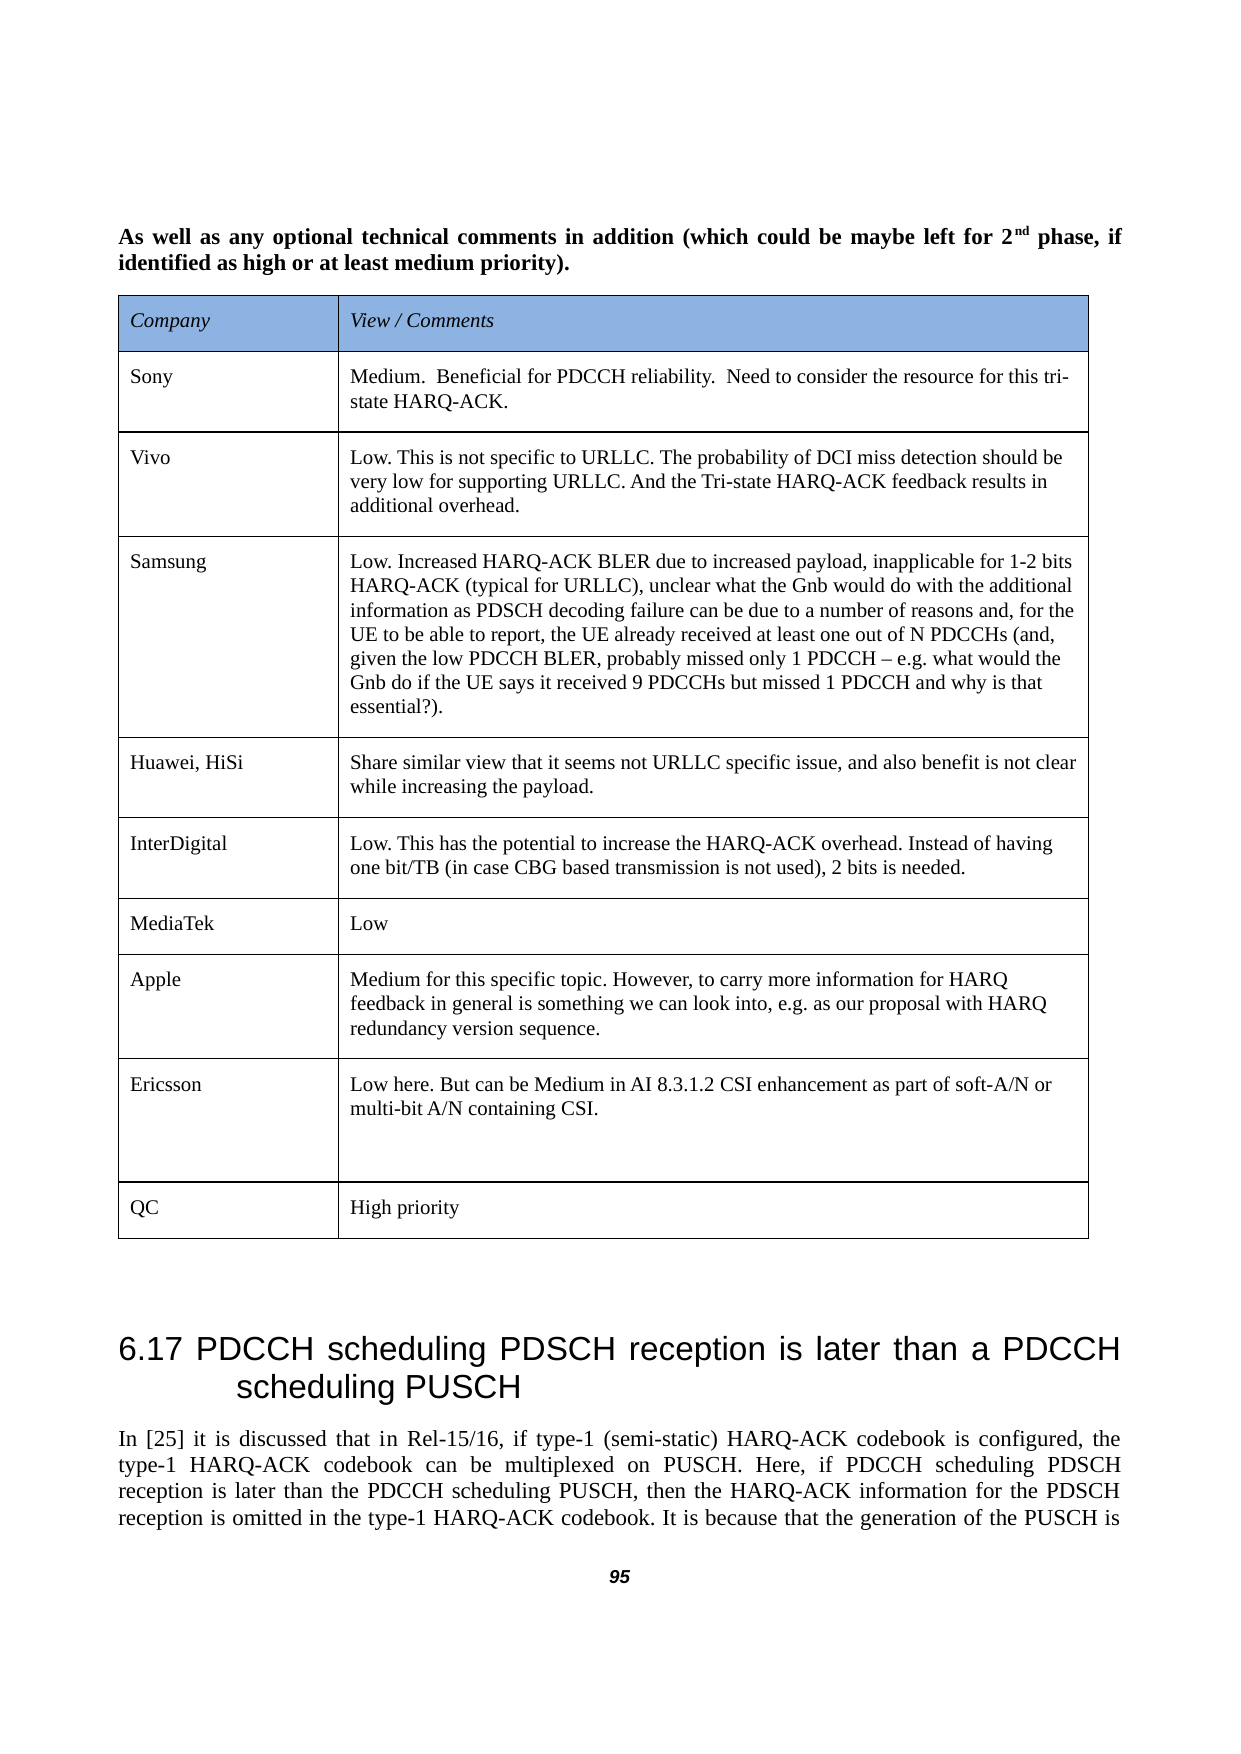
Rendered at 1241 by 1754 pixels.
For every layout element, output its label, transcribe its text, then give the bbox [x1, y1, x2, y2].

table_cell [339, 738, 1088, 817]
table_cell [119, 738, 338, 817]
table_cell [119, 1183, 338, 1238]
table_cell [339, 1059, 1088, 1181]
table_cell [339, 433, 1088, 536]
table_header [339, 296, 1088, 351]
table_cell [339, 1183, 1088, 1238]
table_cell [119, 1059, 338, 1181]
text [118, 1425, 1122, 1530]
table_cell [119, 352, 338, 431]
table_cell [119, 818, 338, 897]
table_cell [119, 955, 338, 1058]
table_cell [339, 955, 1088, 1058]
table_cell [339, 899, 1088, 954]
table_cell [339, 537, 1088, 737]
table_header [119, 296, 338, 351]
subtitle 6.17 PDCCH scheduling PDSCH reception is later than a PDCCH scheduling PUSCH [118, 1329, 1122, 1406]
text As well as any optional technical comments in addition (which could be maybe left for 2nd phase, if identified as high or at least medium priority). [118, 223, 1122, 276]
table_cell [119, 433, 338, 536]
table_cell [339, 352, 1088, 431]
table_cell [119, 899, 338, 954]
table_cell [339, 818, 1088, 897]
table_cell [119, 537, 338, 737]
